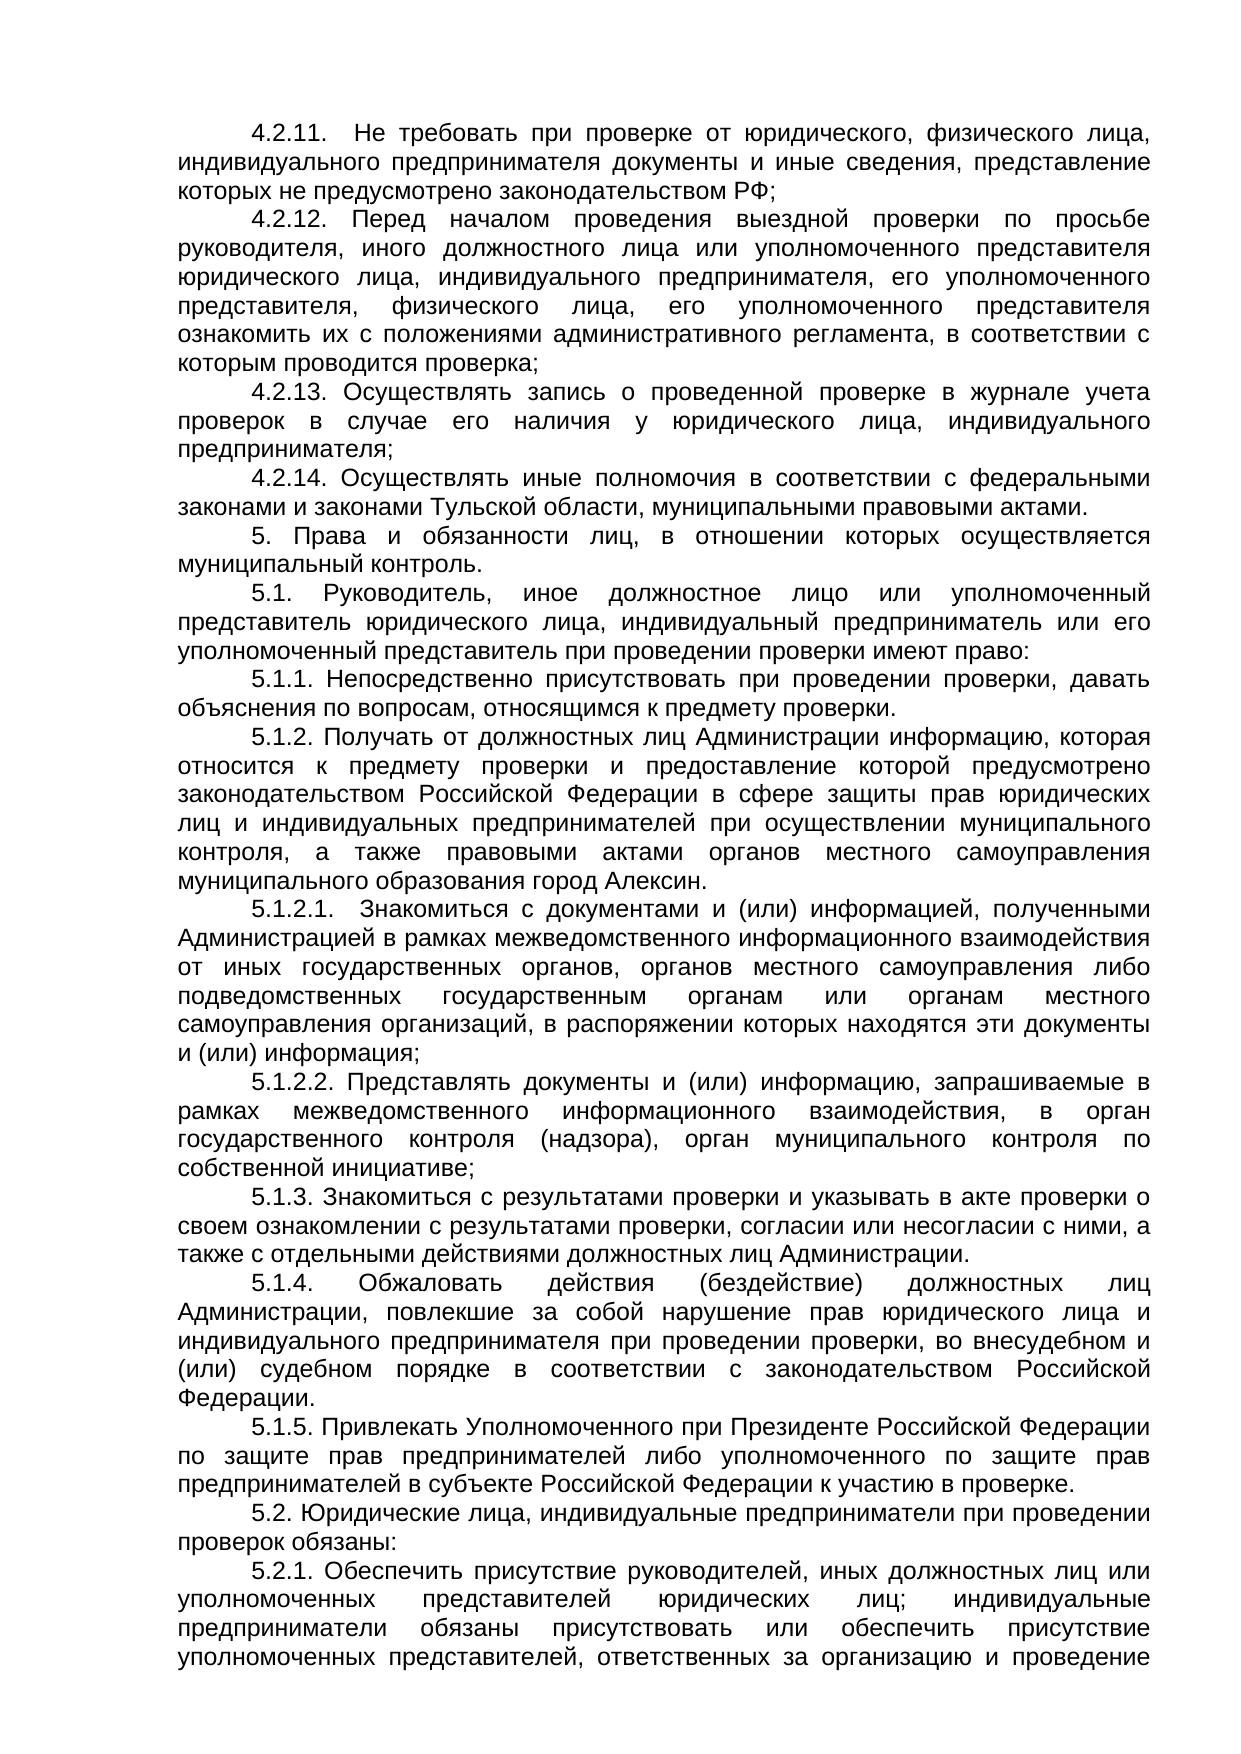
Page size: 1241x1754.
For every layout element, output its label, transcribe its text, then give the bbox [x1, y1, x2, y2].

text 5.1.5. Привлекать Уполномоченного при Президенте Российской Федерации по защите прав предпринимателей либо уполномоченного по защите прав предпринимателей в субъекте Российской Федерации к участию в проверке. [177, 1412, 1152, 1498]
text 5. Права и обязанности лиц, в отношении которых осуществляется муниципальный контроль. [177, 521, 1152, 578]
text 5.1.2.1. Знакомиться с документами и (или) информацией, полученными Администрацией в рамках межведомственного информационного взаимодействия от иных государственных органов, органов местного самоуправления либо подведомственных государственным органам или органам местного самоуправления организаций, в распоряжении которых находятся эти документы и (или) информация; [177, 894, 1152, 1067]
text 5.1. Руководитель, иное должностное лицо или уполномоченный представитель юридического лица, индивидуальный предприниматель или его уполномоченный представитель при проведении проверки имеют право: [177, 578, 1152, 664]
text 4.2.11. Не требовать при проверке от юридического, физического лица, индивидуального предпринимателя документы и иные сведения, представление которых не предусмотрено законодательством РФ; [177, 118, 1152, 204]
text 4.2.13. Осуществлять запись о проведенной проверке в журнале учета проверок в случае его наличия у юридического лица, индивидуального предпринимателя; [177, 377, 1152, 463]
text 5.1.4. Обжаловать действия (бездействие) должностных лиц Администрации, повлекшие за собой нарушение прав юридического лица и индивидуального предпринимателя при проведении проверки, во внесудебном и (или) судебном порядке в соответствии с законодательством Российской Федерации. [177, 1268, 1152, 1412]
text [177, 1556, 1152, 1671]
text 4.2.12. Перед началом проведения выездной проверки по просьбе руководителя, иного должностного лица или уполномоченного представителя юридического лица, индивидуального предпринимателя, его уполномоченного представителя, физического лица, его уполномоченного представителя ознакомить их с положениями административного регламента, в соответствии с которым проводится проверка; [177, 204, 1152, 377]
text 4.2.14. Осуществлять иные полномочия в соответствии с федеральными законами и законами Тульской области, муниципальными правовыми актами. [177, 463, 1152, 521]
text 5.1.1. Непосредственно присутствовать при проведении проверки, давать объяснения по вопросам, относящимся к предмету проверки. [177, 664, 1152, 722]
text 5.1.2. Получать от должностных лиц Администрации информацию, которая относится к предмету проверки и предоставление которой предусмотрено законодательством Российской Федерации в сфере защиты прав юридических лиц и индивидуальных предпринимателей при осуществлении муниципального контроля, а также правовыми актами органов местного самоуправления муниципального образования город Алексин. [177, 722, 1152, 894]
text 5.1.3. Знакомиться с результатами проверки и указывать в акте проверки о своем ознакомлении с результатами проверки, согласии или несогласии с ними, а также с отдельными действиями должностных лиц Администрации. [177, 1182, 1152, 1268]
text 5.2. Юридические лица, индивидуальные предприниматели при проведении проверок обязаны: [177, 1498, 1152, 1556]
text 5.1.2.2. Представлять документы и (или) информацию, запрашиваемые в рамках межведомственного информационного взаимодействия, в орган государственного контроля (надзора), орган муниципального контроля по собственной инициативе; [177, 1067, 1152, 1182]
